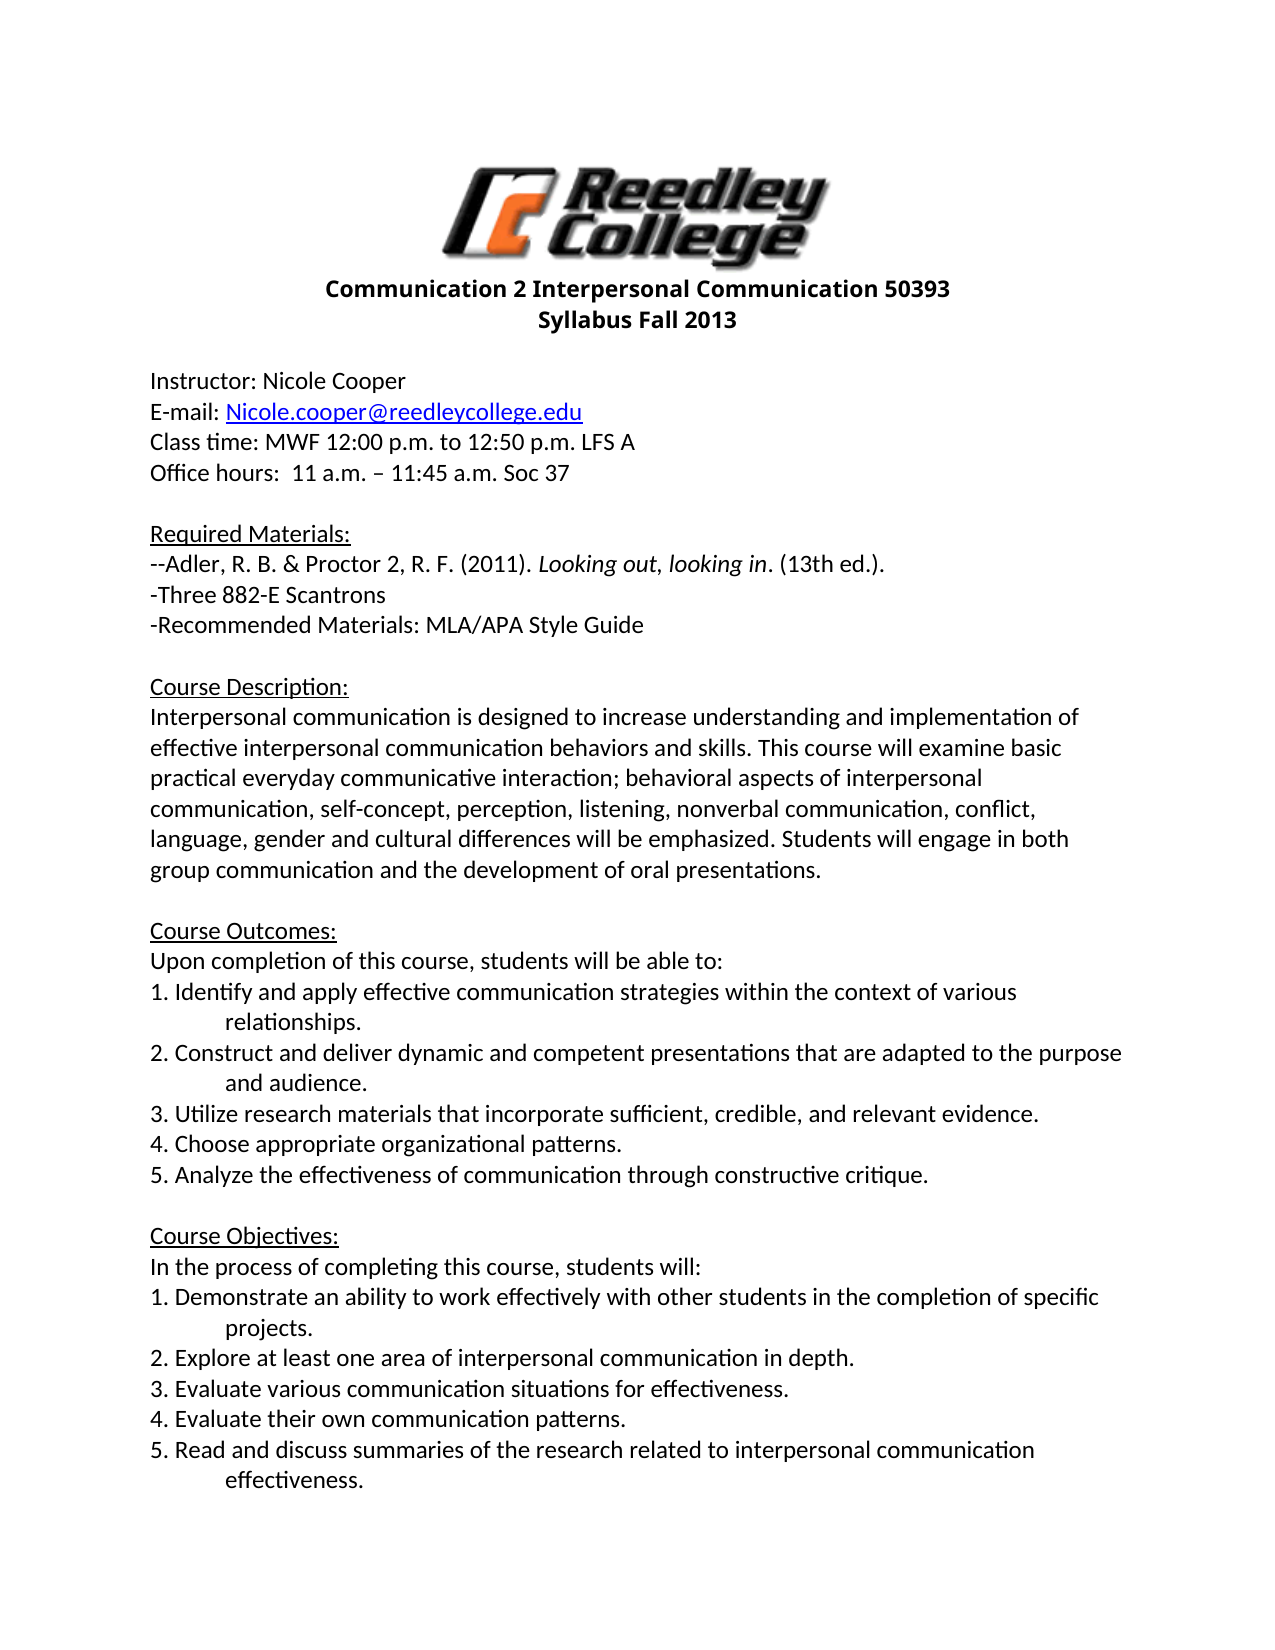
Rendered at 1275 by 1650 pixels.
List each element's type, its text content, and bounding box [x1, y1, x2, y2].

text E-mail: Nicole.cooper@reedleycollege.edu [150, 396, 1125, 427]
text communication, self-concept, perception, listening, nonverbal communication, conflict, [150, 793, 1125, 823]
text Communication 2 Interpersonal Communication 50393 [150, 272, 1125, 304]
text Office hours: 11 a.m. – 11:45 a.m. Soc 37 [150, 457, 1125, 488]
picture [438, 150, 837, 273]
text Course Objectives: [150, 1220, 1125, 1251]
text 4. Choose appropriate organizational patterns. [150, 1128, 1125, 1159]
text 2. Explore at least one area of interpersonal communication in depth. [150, 1342, 1125, 1373]
text --Adler, R. B. & Proctor 2, R. F. (2011). Looking out, looking in. (13th ed.). [150, 549, 1125, 579]
text -Three 882-E Scantrons [150, 579, 1125, 610]
text Interpersonal communication is designed to increase understanding and implementation of [150, 701, 1125, 732]
text Syllabus Fall 2013 [150, 304, 1125, 335]
text 3. Evaluate various communication situations for effectiveness. [150, 1373, 1125, 1403]
text Class time: MWF 12:00 p.m. to 12:50 p.m. LFS A [150, 427, 1125, 457]
text projects. [150, 1312, 1125, 1342]
text In the process of completing this course, students will: [150, 1251, 1125, 1281]
text Course Description: [150, 671, 1125, 701]
text 5. Analyze the effectiveness of communication through constructive critique. [150, 1159, 1125, 1189]
text and audience. [150, 1067, 1125, 1098]
text 1. Identify and apply effective communication strategies within the context of various [150, 976, 1125, 1006]
text effectiveness. [150, 1464, 1125, 1495]
text Course Outcomes: [150, 915, 1125, 945]
text Required Materials: [150, 518, 1125, 549]
text group communication and the development of oral presentations. [150, 854, 1125, 884]
text 2. Construct and deliver dynamic and competent presentations that are adapted to the purpose [150, 1037, 1125, 1067]
text 5. Read and discuss summaries of the research related to interpersonal communication [150, 1434, 1125, 1464]
text Instructor: Nicole Cooper [150, 366, 1125, 396]
text 3. Utilize research materials that incorporate sufficient, credible, and relevant evidence. [150, 1098, 1125, 1128]
text -Recommended Materials: MLA/APA Style Guide [150, 610, 1125, 640]
text Upon completion of this course, students will be able to: [150, 945, 1125, 976]
text effective interpersonal communication behaviors and skills. This course will examine basic [150, 732, 1125, 762]
text practical everyday communicative interaction; behavioral aspects of interpersonal [150, 762, 1125, 793]
text language, gender and cultural differences will be emphasized. Students will engage in both [150, 823, 1125, 854]
text 4. Evaluate their own communication patterns. [150, 1403, 1125, 1434]
text 1. Demonstrate an ability to work effectively with other students in the completion of specific [150, 1281, 1125, 1312]
text relationships. [150, 1006, 1125, 1037]
